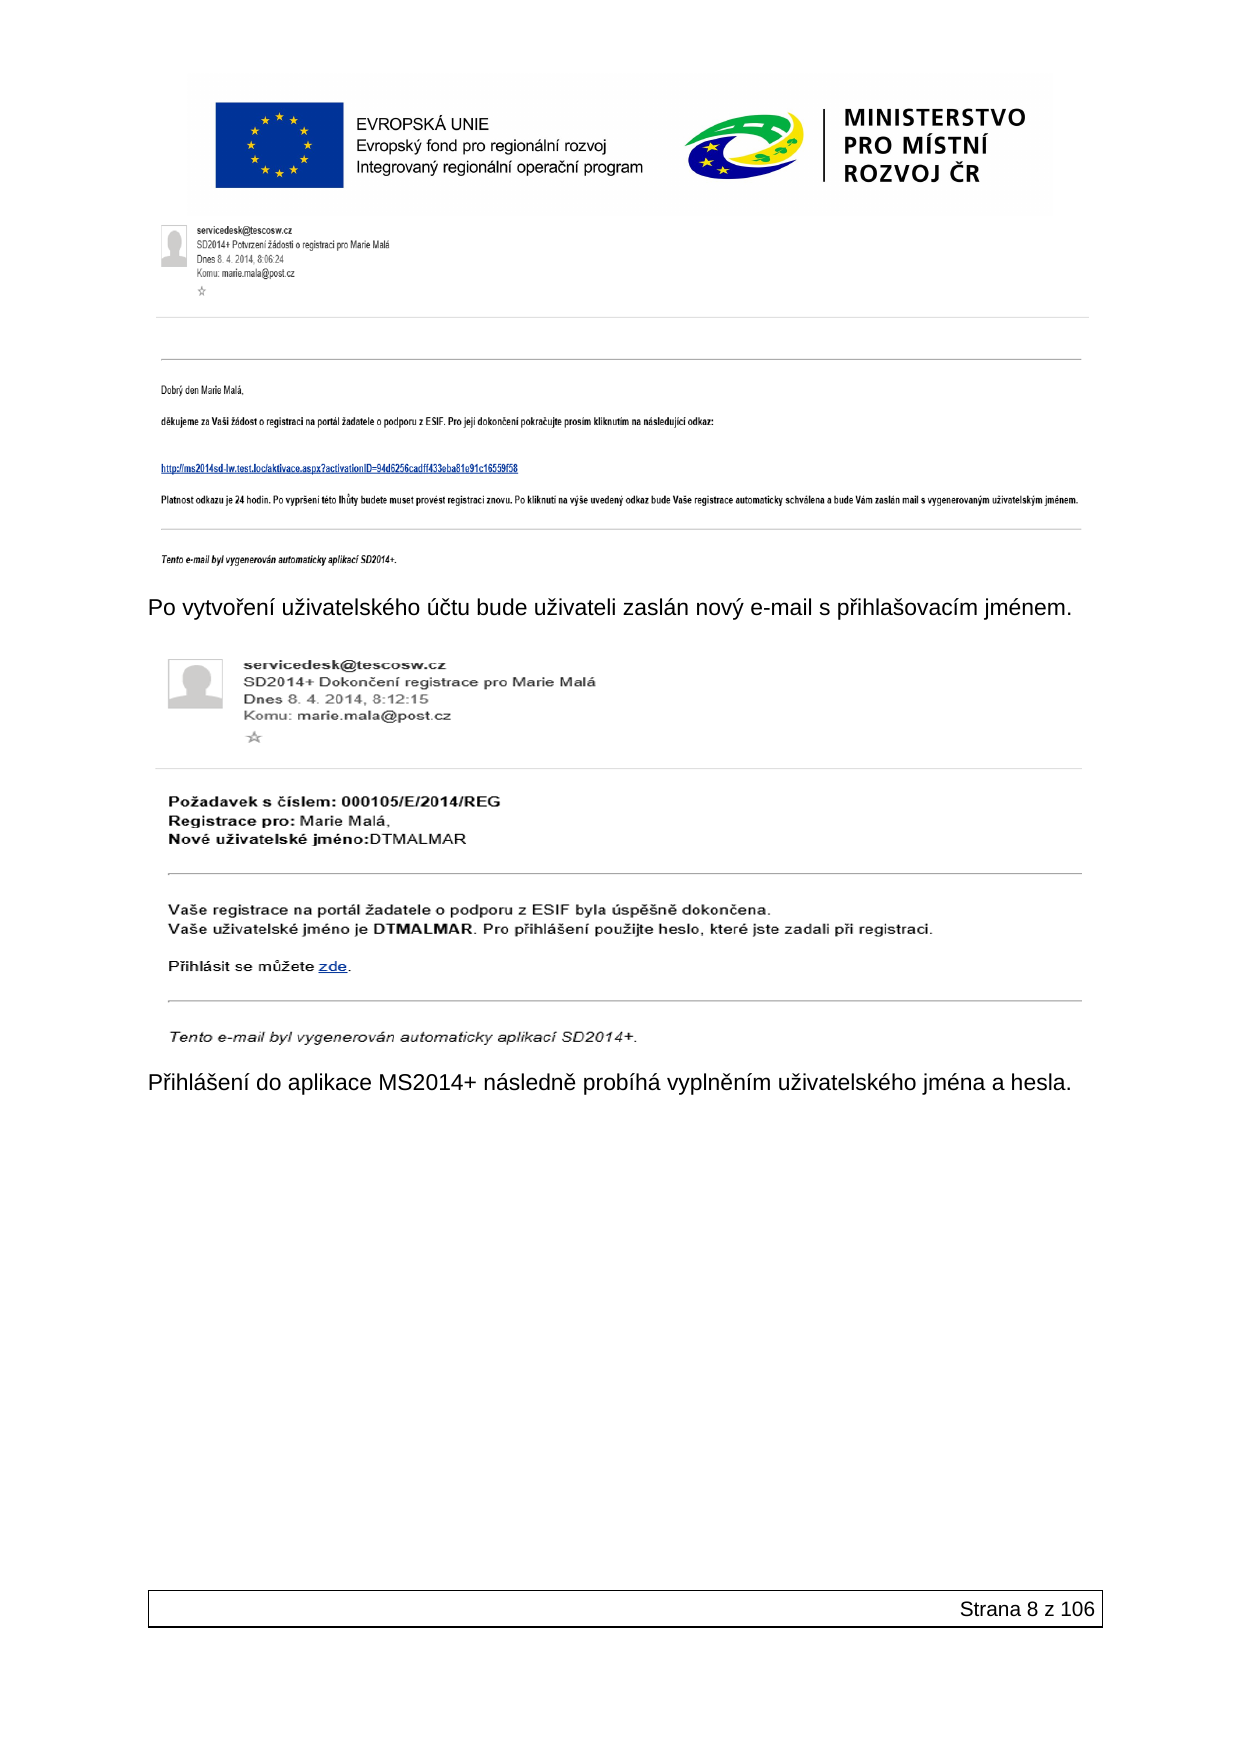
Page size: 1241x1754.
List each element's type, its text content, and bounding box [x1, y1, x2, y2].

text Přihlášení do aplikace MS2014+ následně probíhá vyplněním uživatelského jména a hesla. [148, 1069, 1093, 1096]
picture [187, 73, 1053, 216]
text Po vytvoření uživatelského účtu bude uživateli zaslán nový e-mail s přihlašovacím jménem. [148, 594, 1093, 621]
